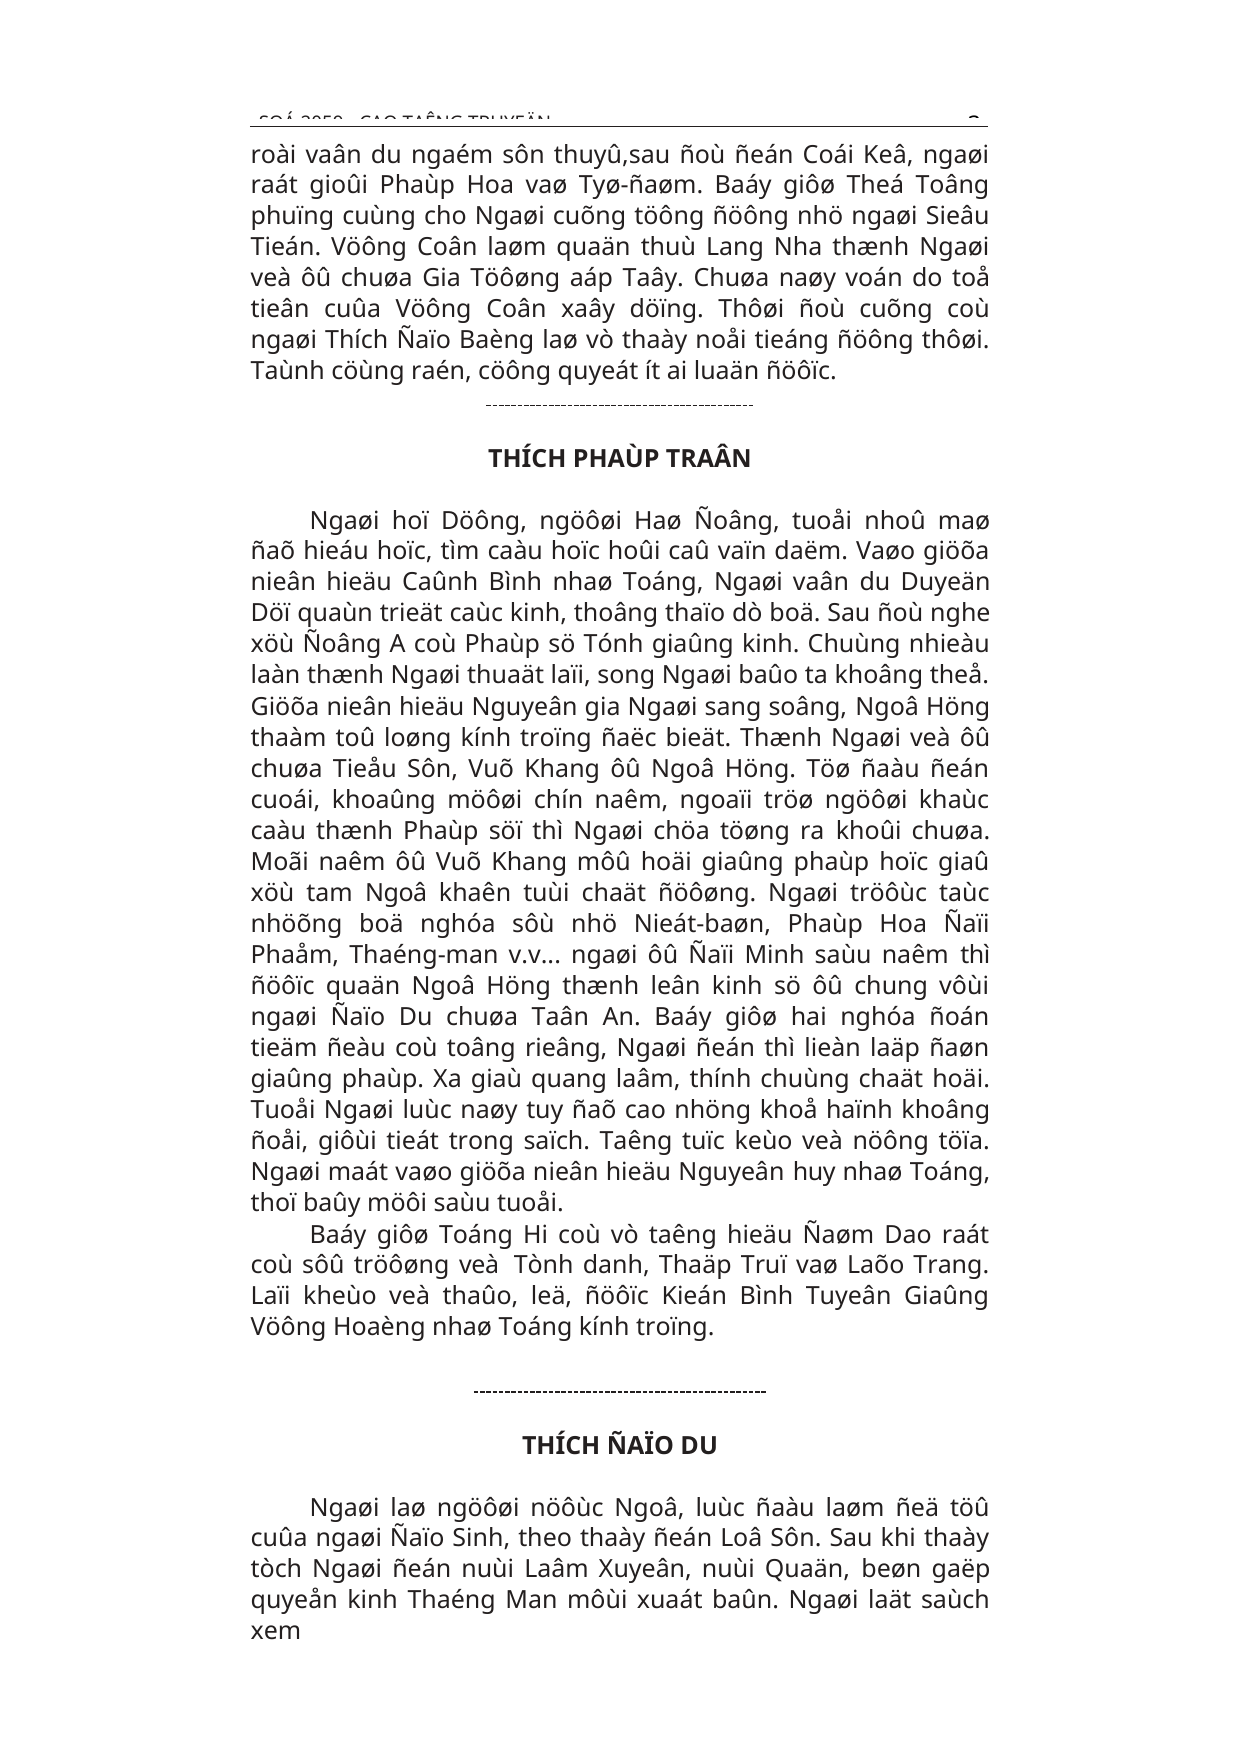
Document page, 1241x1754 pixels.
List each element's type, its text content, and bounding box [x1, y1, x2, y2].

subtitle THÍCH PHAÙP TRAÂN [452, 441, 788, 475]
text roài vaân du ngaém sôn thuyû,sau ñoù ñeán Coái Keâ, ngaøi raát gioûi Phaùp Hoa vaø Tyø-ñaøm. Baáy giôø Theá Toâng phuïng cuùng cho Ngaøi cuõng töông ñöông nhö ngaøi Sieâu Tieán. Vöông Coân laøm quaän thuù Lang Nha thænh Ngaøi veà ôû chuøa Gia Töôøng aáp Taây. Chuøa naøy voán do toå tieân cuûa Vöông Coân xaây döïng. Thôøi ñoù cuõng coù ngaøi Thích Ñaïo Baèng laø vò thaày noåi tieáng ñöông thôøi. Taùnh cöùng raén, cöông quyeát ít ai luaän ñöôïc. [250, 138, 990, 387]
text Ngaøi laø ngöôøi nöôùc Ngoâ, luùc ñaàu laøm ñeä töû cuûa ngaøi Ñaïo Sinh, theo thaày ñeán Loâ Sôn. Sau khi thaày tòch Ngaøi ñeán nuùi Laâm Xuyeân, nuùi Quaän, beøn gaëp quyeån kinh Thaéng Man môùi xuaát baûn. Ngaøi laät saùch xem [250, 1492, 990, 1647]
subtitle THÍCH ÑAÏO DU [452, 1428, 788, 1462]
text Ngaøi hoï Döông, ngöôøi Haø Ñoâng, tuoåi nhoû maø ñaõ hieáu hoïc, tìm caàu hoïc hoûi caû vaïn daëm. Vaøo giöõa nieân hieäu Caûnh Bình nhaø Toáng, Ngaøi vaân du Duyeän Döï quaùn trieät caùc kinh, thoâng thaïo dò boä. Sau ñoù nghe xöù Ñoâng A coù Phaùp sö Tónh giaûng kinh. Chuùng nhieàu laàn thænh Ngaøi thuaät laïi, song Ngaøi baûo ta khoâng theå. Giöõa nieân hieäu Nguyeân gia Ngaøi sang soâng, Ngoâ Höng thaàm toû loøng kính troïng ñaëc bieät. Thænh Ngaøi veà ôû chuøa Tieåu Sôn, Vuõ Khang ôû Ngoâ Höng. Töø ñaàu ñeán cuoái, khoaûng möôøi chín naêm, ngoaïi tröø ngöôøi khaùc caàu thænh Phaùp söï thì Ngaøi chöa töøng ra khoûi chuøa. Moãi naêm ôû Vuõ Khang môû hoäi giaûng phaùp hoïc giaû xöù tam Ngoâ khaên tuùi chaät ñöôøng. Ngaøi tröôùc taùc nhöõng boä nghóa sôù nhö Nieát-baøn, Phaùp Hoa Ñaïi Phaåm, Thaéng-man v.v... ngaøi ôû Ñaïi Minh saùu naêm thì ñöôïc quaän Ngoâ Höng thænh leân kinh sö ôû chung vôùi ngaøi Ñaïo Du chuøa Taân An. Baáy giôø hai nghóa ñoán tieäm ñeàu coù toâng rieâng, Ngaøi ñeán thì lieàn laäp ñaøn giaûng phaùp. Xa giaù quang laâm, thính chuùng chaät hoäi. Tuoåi Ngaøi luùc naøy tuy ñaõ cao nhöng khoå haïnh khoâng ñoåi, giôùi tieát trong saïch. Taêng tuïc keùo veà nöông töïa. Ngaøi maát vaøo giöõa nieân hieäu Nguyeân huy nhaø Toáng, thoï baûy möôi saùu tuoåi. [250, 505, 990, 1219]
text Baáy giôø Toáng Hi coù vò taêng hieäu Ñaøm Dao raát coù sôû tröôøng veà Tònh danh, Thaäp Truï vaø Laõo Trang. Laïi kheùo veà thaûo, leä, ñöôïc Kieán Bình Tuyeân Giaûng Vöông Hoaèng nhaø Toáng kính troïng. [250, 1219, 990, 1343]
